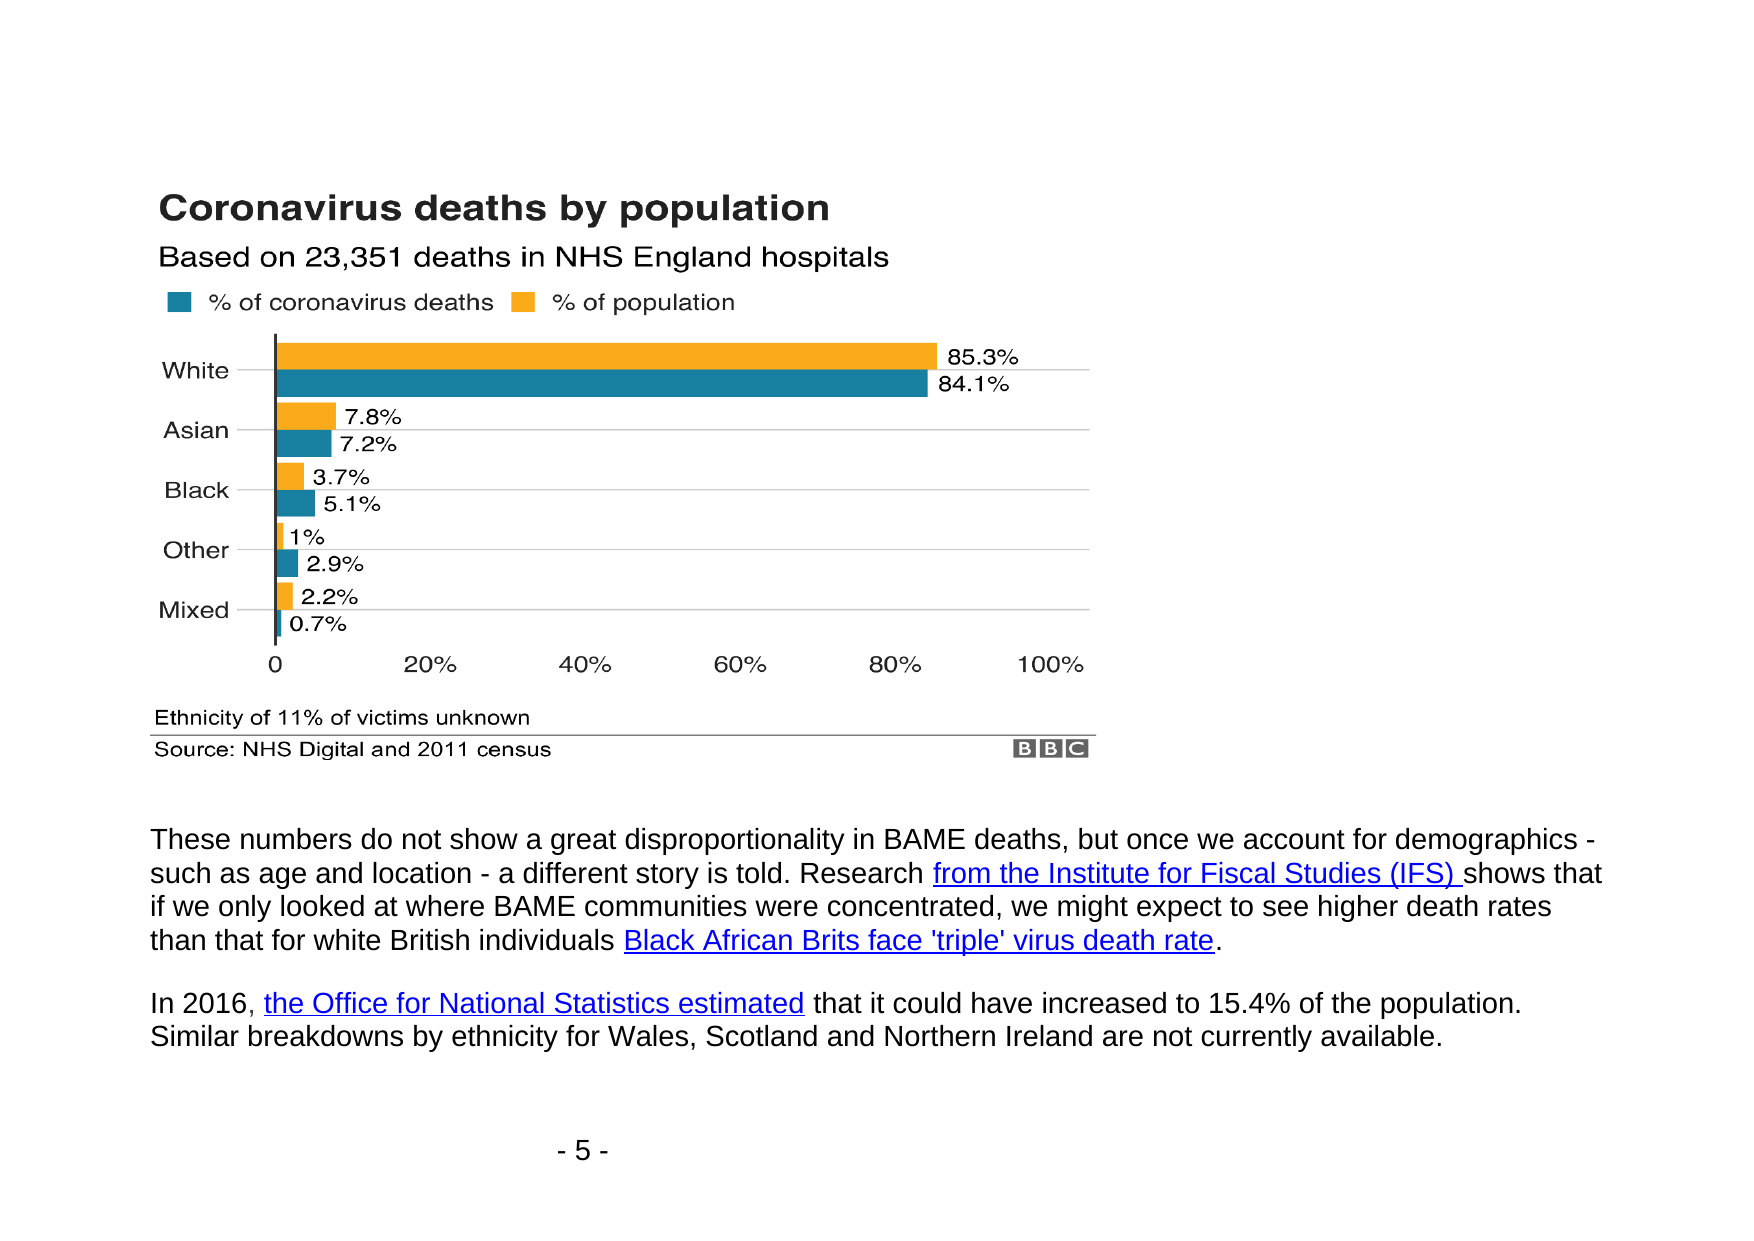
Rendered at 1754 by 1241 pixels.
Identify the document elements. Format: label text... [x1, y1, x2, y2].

text Similar breakdowns by ethnicity for Wales, Scotland and Northern Ireland are not currently available. [150, 1019, 1604, 1053]
text These numbers do not show a great disproportionality in BAME deaths, but once we account for demographics - such as age and location - a different story is told. Research from the Institute for Fiscal Studies (IFS) shows that if we only looked at where BAME communities were concentrated, we might expect to see higher death rates than that for white British individuals Black African Brits face 'triple' virus death rate. [150, 822, 1604, 957]
picture [150, 187, 1097, 760]
text In 2016, the Office for National Statistics estimated that it could have increased to 15.4% of the population. [150, 986, 1604, 1019]
